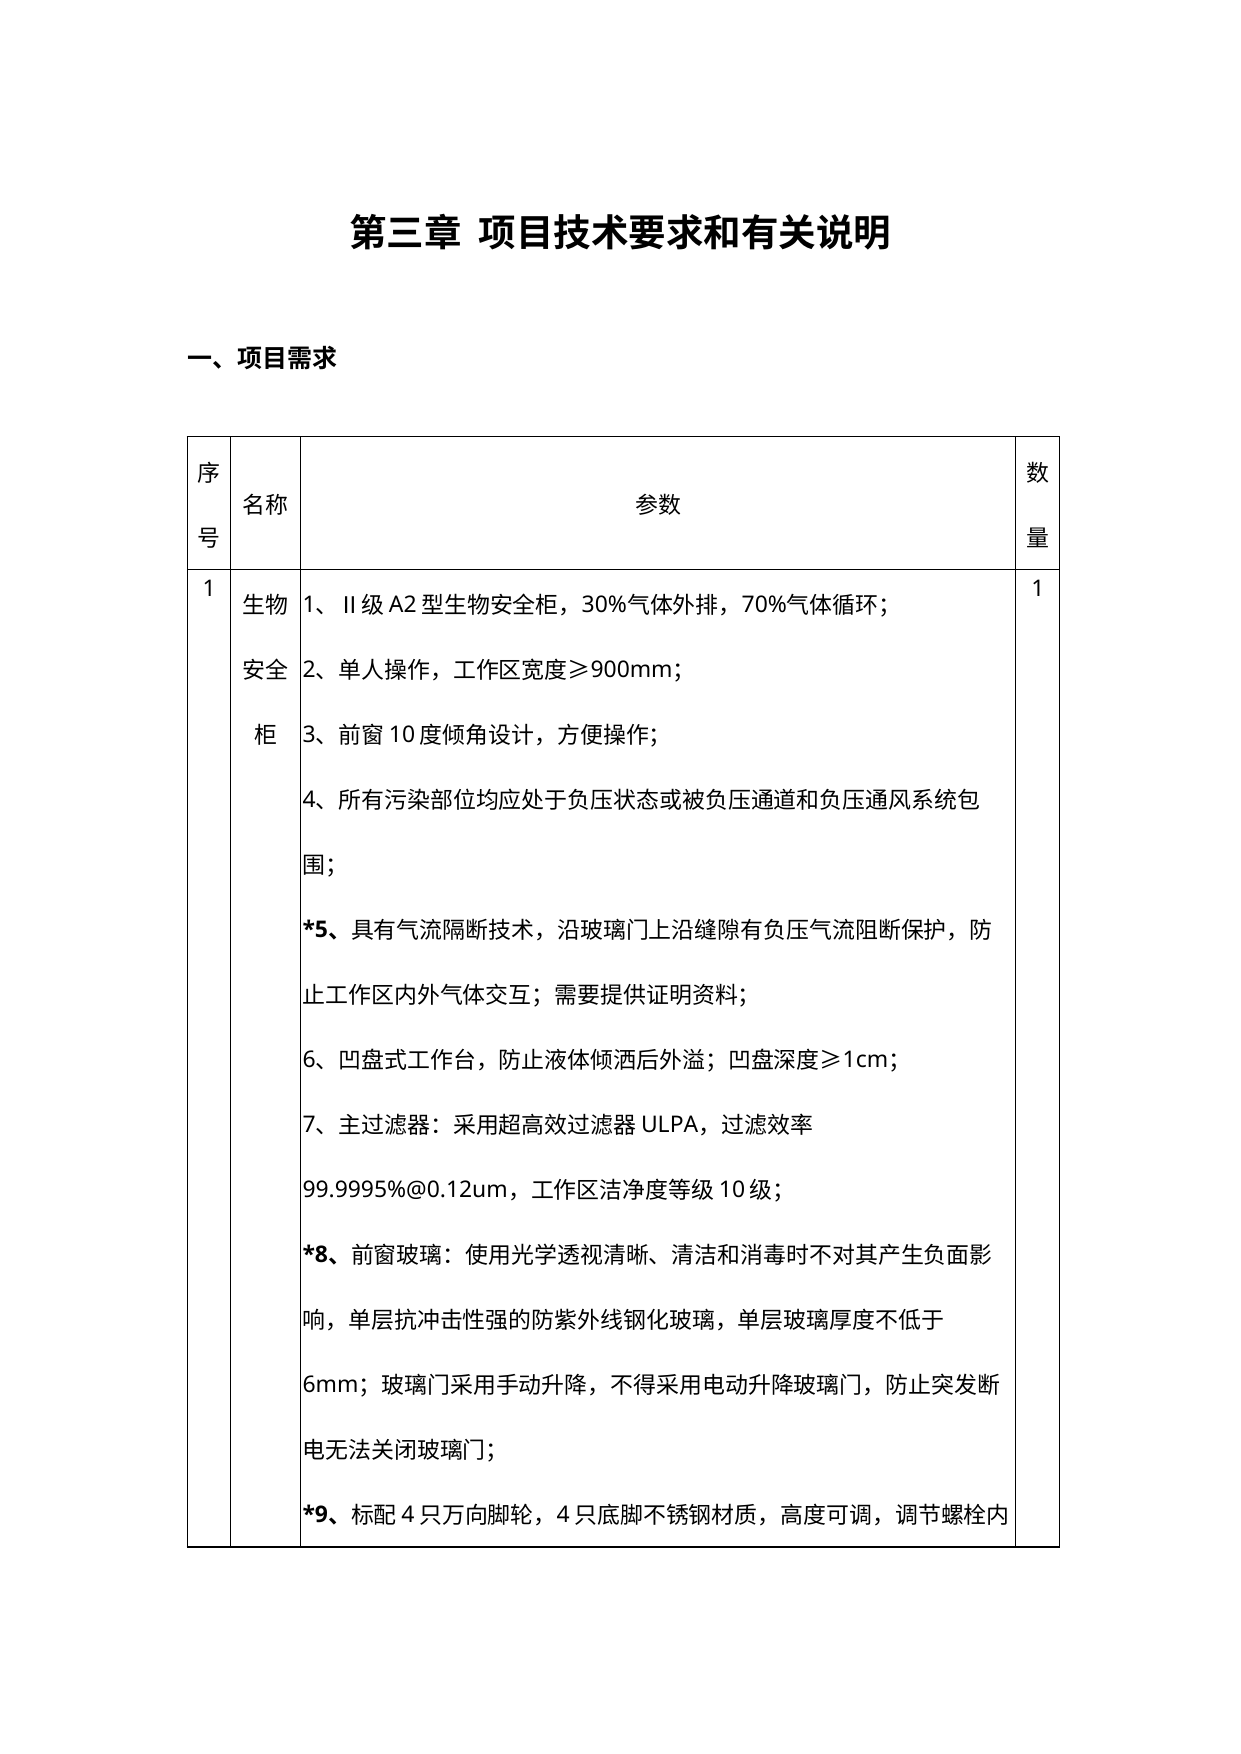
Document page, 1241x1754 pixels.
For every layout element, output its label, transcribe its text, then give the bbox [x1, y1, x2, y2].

table_header 参数 [301, 437, 1015, 569]
table_header 数量 [1016, 437, 1059, 569]
table_header 序号 [188, 437, 230, 569]
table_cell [301, 570, 1015, 1546]
table_cell 生物安全柜 [231, 570, 300, 1546]
text 一、项目需求 [187, 324, 1053, 389]
subtitle 第三章 项目技术要求和有关说明 [187, 197, 1053, 262]
table_cell 1 [1016, 570, 1059, 1546]
table_cell 1 [188, 570, 230, 1546]
table_header 名称 [231, 437, 300, 569]
